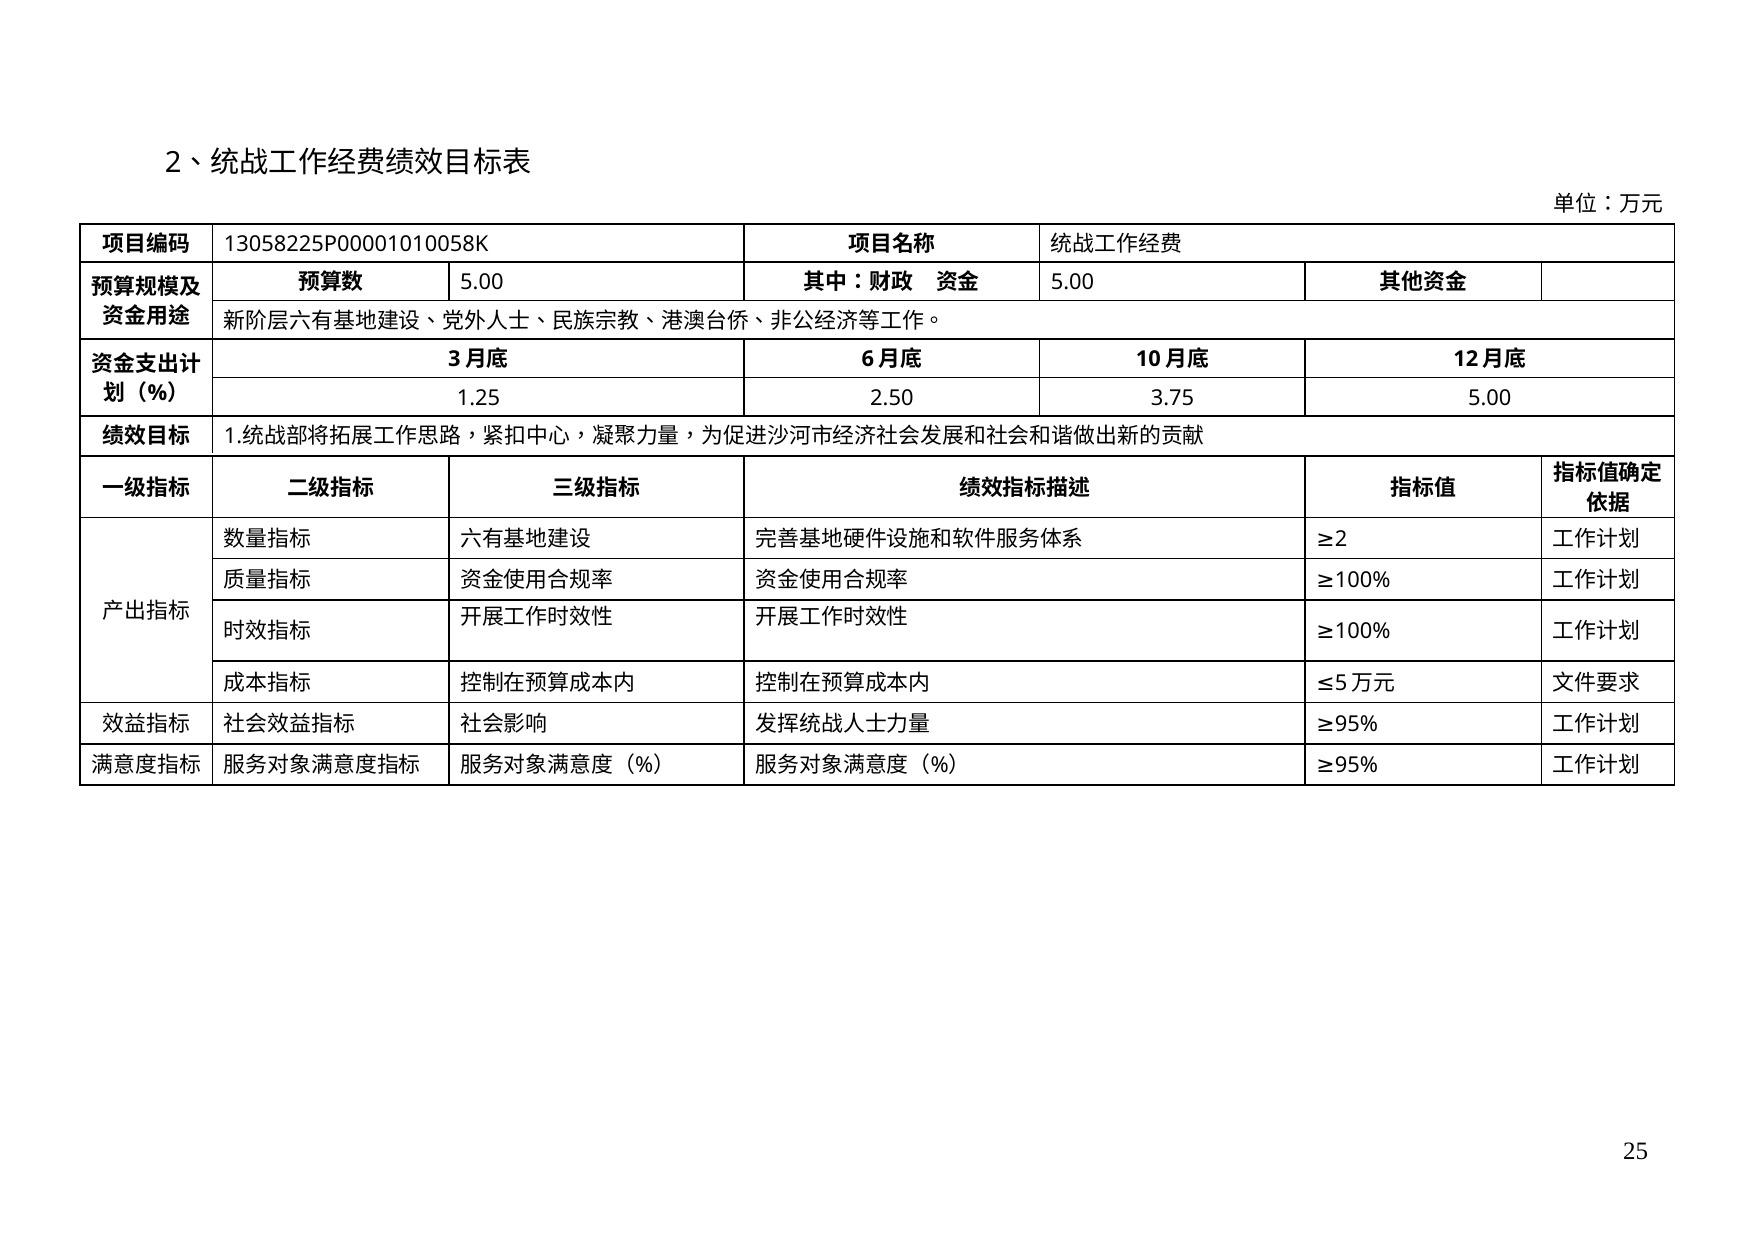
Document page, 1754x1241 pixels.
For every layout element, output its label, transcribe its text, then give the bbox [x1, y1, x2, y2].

table_cell 服务对象满意度（%） [745, 745, 1304, 784]
table_cell 文件要求 [1542, 662, 1674, 702]
table_cell ≥100% [1306, 559, 1541, 599]
table_cell 工作计划 [1542, 745, 1674, 784]
table_cell 资金使用合规率 [745, 559, 1304, 599]
table_cell 成本指标 [213, 662, 448, 702]
table_cell 服务对象满意度（%） [450, 745, 743, 784]
table_cell 统战工作经费 [1040, 225, 1674, 261]
table_cell 1.25 [213, 378, 743, 415]
table_cell 工作计划 [1542, 601, 1674, 660]
table_cell 项目编码 [81, 225, 212, 261]
table_cell 社会效益指标 [213, 703, 448, 743]
table_cell 10月底 [1040, 340, 1304, 377]
table_cell 工作计划 [1542, 703, 1674, 743]
table_header 指标值 [1306, 457, 1541, 516]
table_cell 数量指标 [213, 518, 448, 558]
table_cell 3.75 [1040, 378, 1304, 415]
table_cell 完善基地硬件设施和软件服务体系 [745, 518, 1304, 558]
table_cell 绩效目标 [81, 417, 212, 453]
table_cell 其中：财政 资金 [745, 263, 1039, 300]
table_cell 资金支出计划（%） [81, 340, 212, 415]
table_cell 满意度指标 [81, 745, 212, 784]
table_cell 13058225P00001010058K [213, 225, 743, 261]
text 2、统战工作经费绩效目标表 [106, 142, 1648, 181]
table_cell 质量指标 [213, 559, 448, 599]
table_header 单位：万元 [81, 183, 1674, 223]
table_cell 产出指标 [81, 518, 212, 702]
table_header 一级指标 [81, 457, 212, 516]
table_cell 控制在预算成本内 [450, 662, 743, 702]
table_cell ≥2 [1306, 518, 1541, 558]
table_cell 5.00 [1306, 378, 1674, 415]
table_cell 预算规模及资金用途 [81, 263, 212, 338]
table_cell 项目名称 [745, 225, 1039, 261]
table_cell 发挥统战人士力量 [745, 703, 1304, 743]
table_cell 工作计划 [1542, 559, 1674, 599]
table_cell 2.50 [745, 378, 1039, 415]
table_cell 服务对象满意度指标 [213, 745, 448, 784]
table_cell 其他资金 [1306, 263, 1541, 300]
table_header 指标值确定依据 [1542, 457, 1674, 516]
table_cell ≥95% [1306, 745, 1541, 784]
table_cell 开展工作时效性 [745, 601, 1304, 660]
table_header 三级指标 [450, 457, 743, 516]
table_cell [1542, 263, 1674, 300]
table_cell 12月底 [1306, 340, 1674, 377]
table_cell 5.00 [450, 263, 743, 300]
table_cell ≥95% [1306, 703, 1541, 743]
table_cell ≥100% [1306, 601, 1541, 660]
table_cell 3月底 [213, 340, 743, 377]
table_cell 1.统战部将拓展工作思路，紧扣中心，凝聚力量，为促进沙河市经济社会发展和社会和谐做出新的贡献 [213, 417, 1674, 453]
table_cell 开展工作时效性 [450, 601, 743, 660]
table_cell 工作计划 [1542, 518, 1674, 558]
table_cell 资金使用合规率 [450, 559, 743, 599]
table_cell ≤5万元 [1306, 662, 1541, 702]
table_cell 预算数 [213, 263, 448, 300]
table_cell 控制在预算成本内 [745, 662, 1304, 702]
table_cell 5.00 [1040, 263, 1304, 300]
table_cell 六有基地建设 [450, 518, 743, 558]
table_cell 6月底 [745, 340, 1039, 377]
table_header 二级指标 [213, 457, 448, 516]
table_cell 时效指标 [213, 601, 448, 660]
table_cell 效益指标 [81, 703, 212, 743]
table_cell 社会影响 [450, 703, 743, 743]
table_header 绩效指标描述 [745, 457, 1304, 516]
table_cell 新阶层六有基地建设、党外人士、民族宗教、港澳台侨、非公经济等工作。 [213, 301, 1674, 338]
